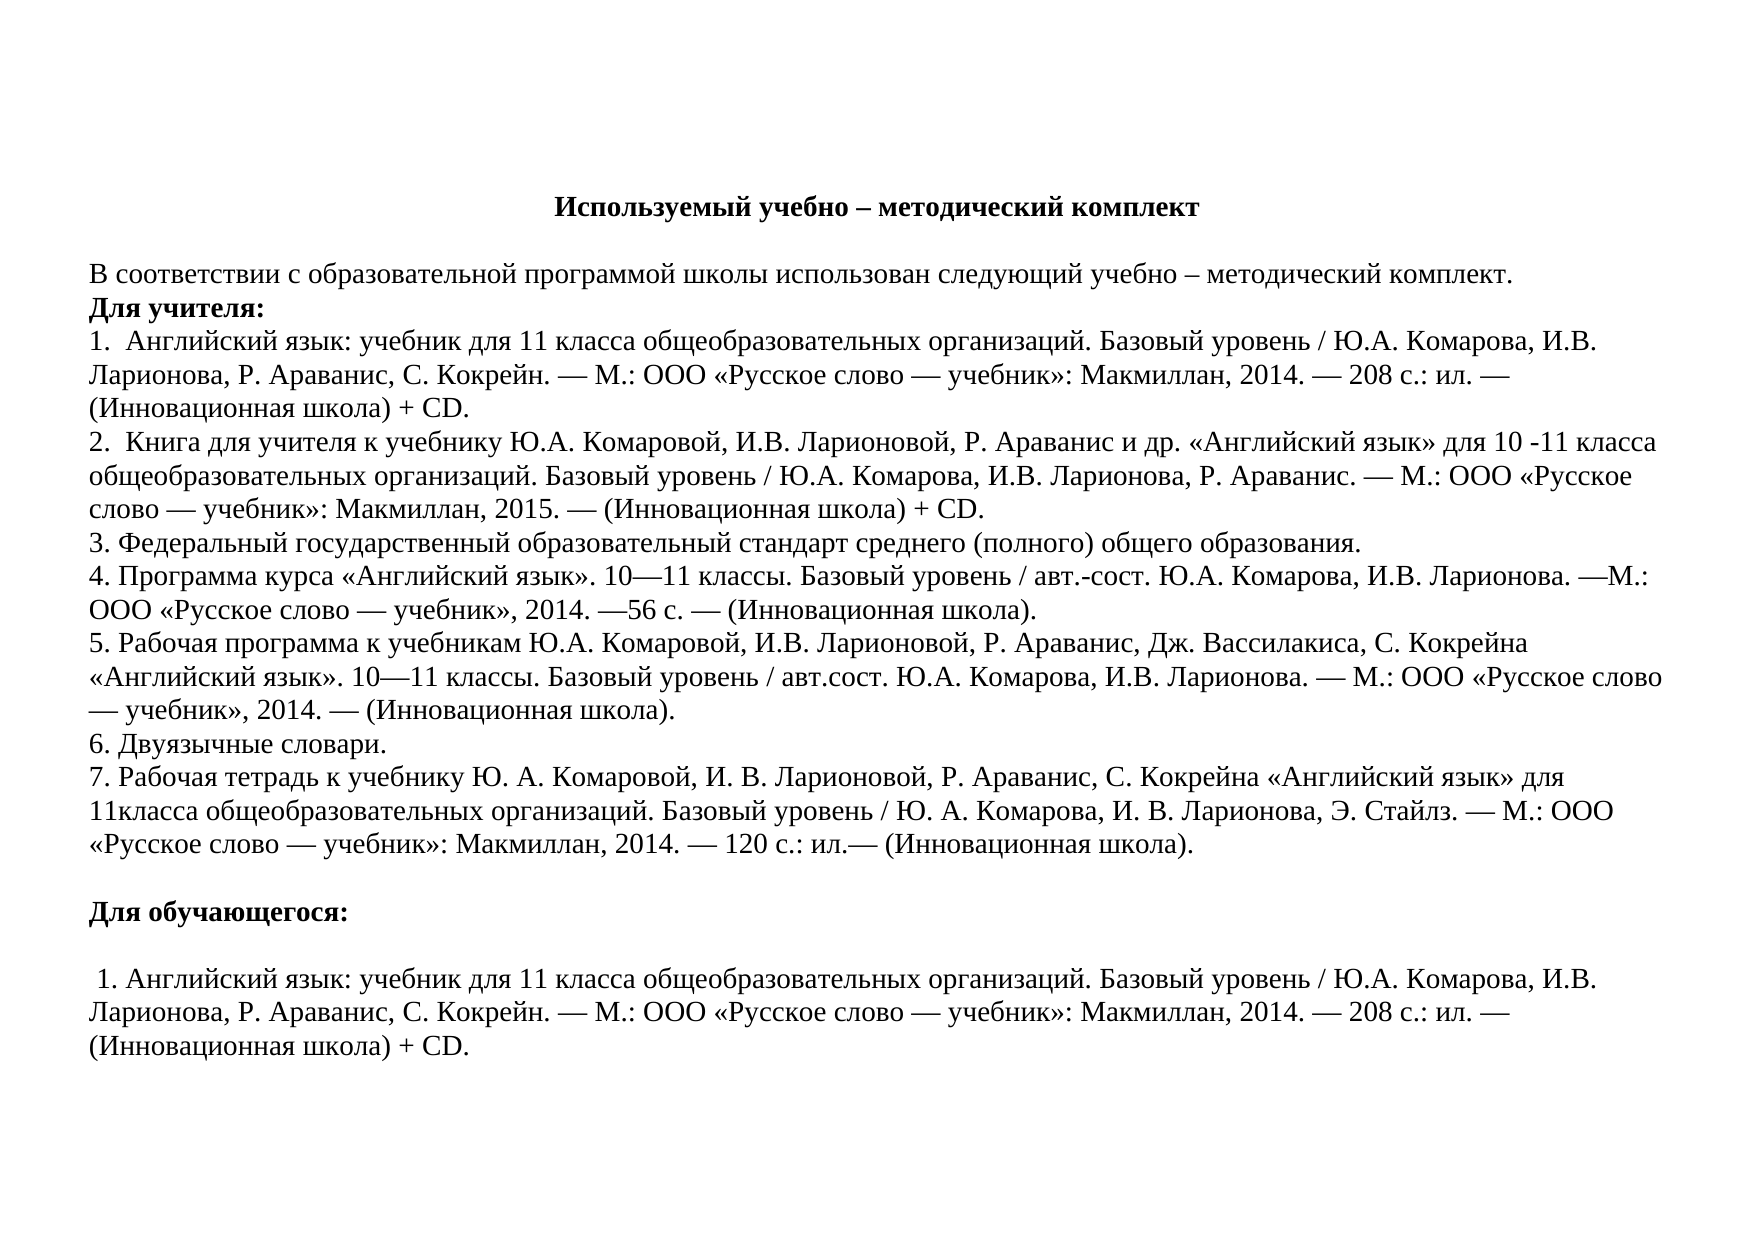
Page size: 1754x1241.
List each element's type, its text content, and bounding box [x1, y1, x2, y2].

text Для учителя: [89, 290, 1665, 323]
text Ларионова, Р. Араванис, С. Кокрейн. — М.: ООО «Русское слово — учебник»: Макмиллан, 2014. — 208 с.: ил. —(Инновационная школа) + CD. [89, 357, 1665, 424]
text 3. Федеральный государственный образовательный стандарт среднего (полного) общего образования. [89, 525, 1665, 558]
text 2. Книга для учителя к учебнику Ю.А. Комаровой, И.В. Ларионовой, Р. Араванис и др. «Английский язык» для 10 -11 класса общеобразовательных организаций. Базовый уровень / Ю.А. Комарова, И.В. Ларионова, Р. Араванис. — М.: ООО «Русское слово — учебник»: Макмиллан, 2015. — (Инновационная школа) + CD. [89, 424, 1665, 525]
text Для обучающегося: [89, 894, 1665, 927]
text 1. Английский язык: учебник для 11 класса общеобразовательных организаций. Базовый уровень / Ю.А. Комарова, И.В. [89, 323, 1665, 357]
text 7. Рабочая тетрадь к учебнику Ю. А. Комаровой, И. В. Ларионовой, Р. Араванис, С. Кокрейна «Английский язык» для 11класса общеобразовательных организаций. Базовый уровень / Ю. А. Комарова, И. В. Ларионова, Э. Стайлз. — М.: ООО «Русское слово — учебник»: Макмиллан, 2014. — 120 с.: ил.— (Инновационная школа). [89, 759, 1665, 860]
text 5. Рабочая программа к учебникам Ю.А. Комаровой, И.В. Ларионовой, Р. Араванис, Дж. Вассилакиса, С. Кокрейна «Английский язык». 10—11 классы. Базовый уровень / авт.сост. Ю.А. Комарова, И.В. Ларионова. — М.: ООО «Русское слово — учебник», 2014. — (Инновационная школа). [89, 625, 1665, 726]
text Ларионова, Р. Араванис, С. Кокрейн. — М.: ООО «Русское слово — учебник»: Макмиллан, 2014. — 208 с.: ил. —(Инновационная школа) + CD. [89, 994, 1665, 1061]
text 1. Английский язык: учебник для 11 класса общеобразовательных организаций. Базовый уровень / Ю.А. Комарова, И.В. [89, 961, 1665, 994]
text 6. Двуязычные словари. [89, 726, 1665, 759]
text В соответствии с образовательной программой школы использован следующий учебно – методический комплект. [89, 256, 1665, 290]
text 4. Программа курса «Английский язык». 10—11 классы. Базовый уровень / авт.-сост. Ю.А. Комарова, И.В. Ларионова. —М.: ООО «Русское слово — учебник», 2014. —56 с. — (Инновационная школа). [89, 558, 1665, 625]
text Используемый учебно – методический комплект [89, 189, 1665, 223]
